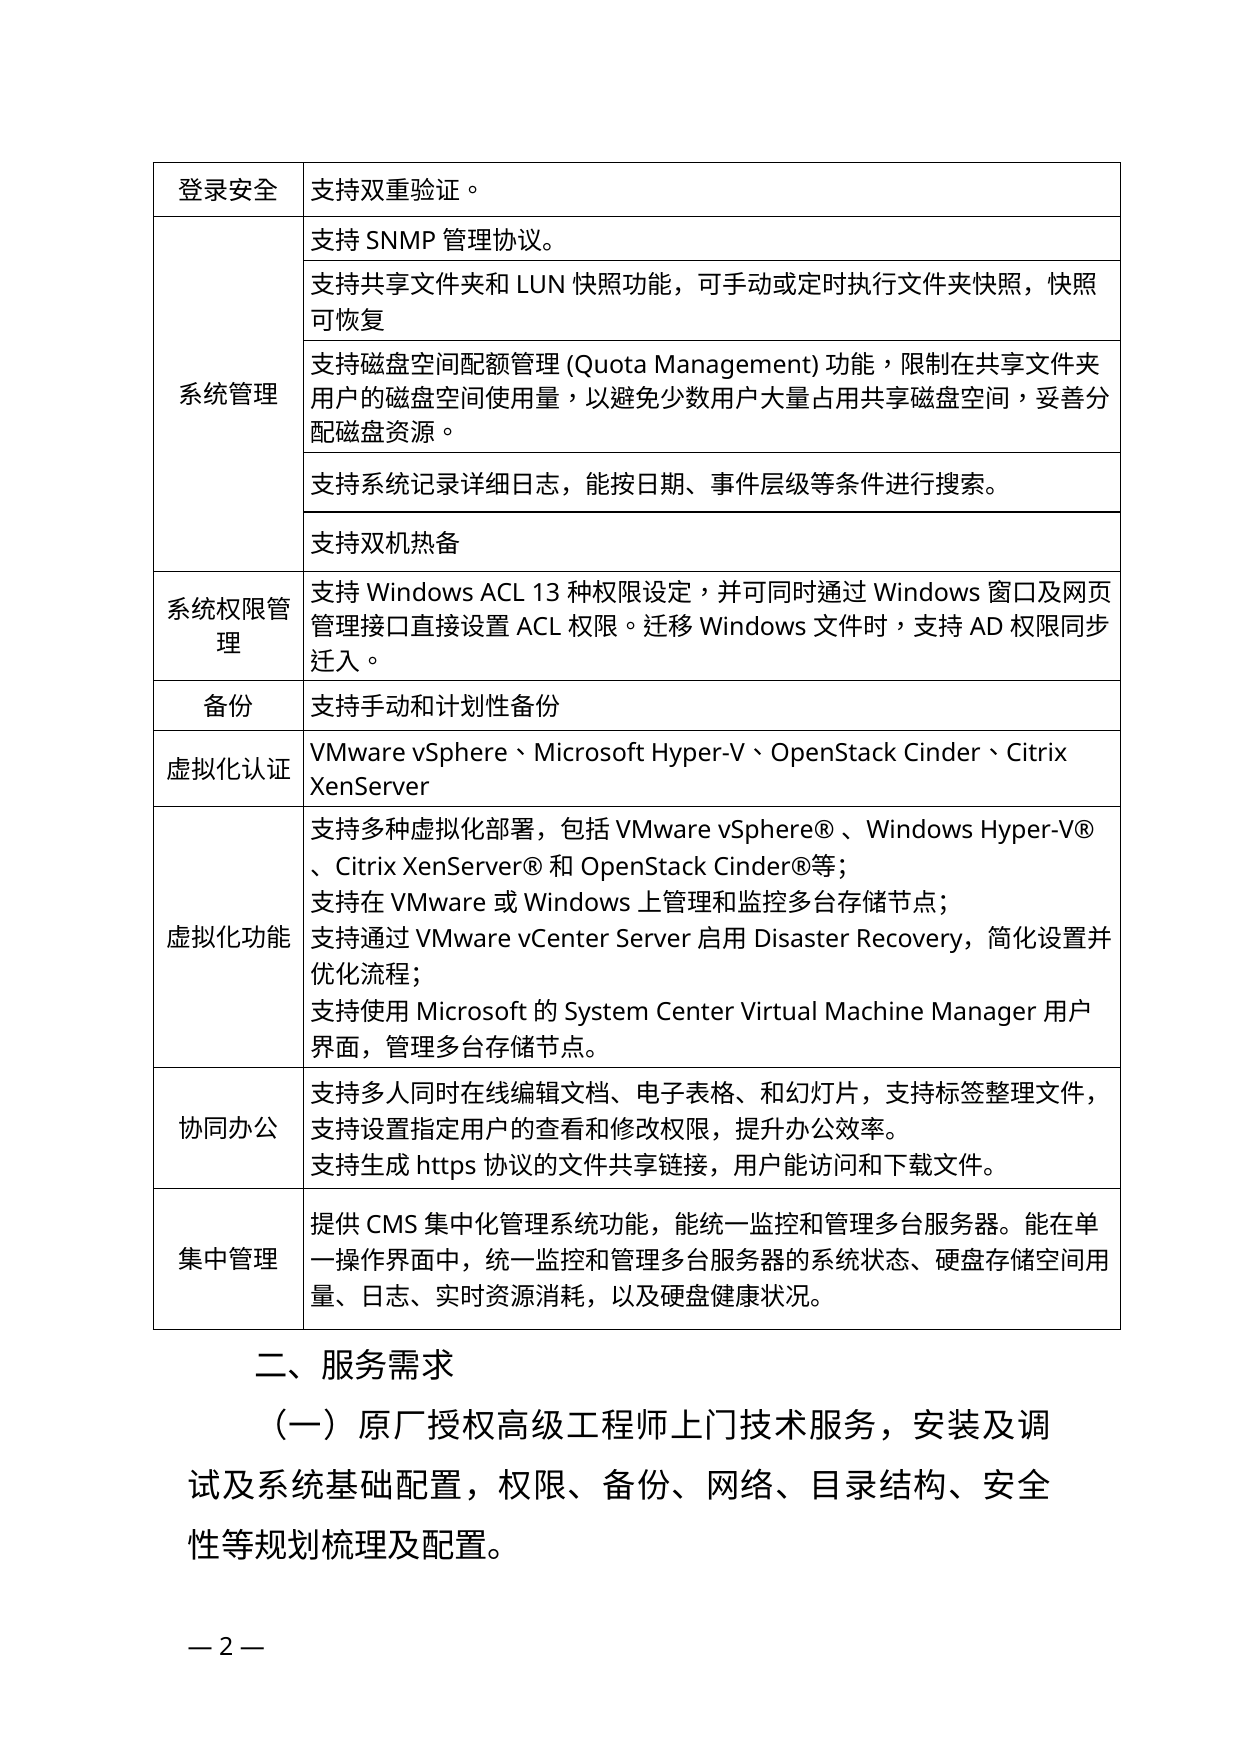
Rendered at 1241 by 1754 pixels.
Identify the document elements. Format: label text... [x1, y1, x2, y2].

table_cell 支持磁盘空间配额管理 (Quota Management) 功能，限制在共享文件夹用户的磁盘空间使用量，以避免少数用户大量占用共享磁盘空间，妥善分配磁盘资源。 [304, 341, 1120, 452]
table_cell 支持双机热备 [304, 513, 1120, 571]
table_cell 系统权限管理 [154, 572, 303, 680]
table_cell 支持 SNMP 管理协议。 [304, 217, 1120, 259]
table_cell VMware vSphere、Microsoft Hyper-V、OpenStack Cinder、Citrix XenServer [304, 731, 1120, 806]
table_cell 登录安全 [154, 163, 303, 216]
table_cell 虚拟化功能 [154, 807, 303, 1067]
text 二、服务需求 [187, 1330, 1053, 1389]
table_cell 支持多种虚拟化部署，包括 VMware vSphere® 、Windows Hyper-V® 、Citrix XenServer® 和 OpenStack Cinder®等； 支持在 VMware 或 Windows 上管理和监控多台存储节点； 支持通过 VMware vCenter Server 启用 Disaster Recovery，简化设置并优化流程； 支持使用 Microsoft 的 System Center Virtual Machine Manager 用户界面，管理多台存储节点。 [304, 807, 1120, 1067]
table_cell 协同办公 [154, 1068, 303, 1188]
table_cell 提供 CMS 集中化管理系统功能，能统一监控和管理多台服务器。能在单一操作界面中，统一监控和管理多台服务器的系统状态、硬盘存储空间用量、日志、实时资源消耗，以及硬盘健康状况。 [304, 1189, 1120, 1328]
table_cell 支持 Windows ACL 13 种权限设定，并可同时通过 Windows 窗口及网页管理接口直接设置 ACL 权限。迁移 Windows 文件时，支持 AD 权限同步迁入。 [304, 572, 1120, 680]
table_cell 系统管理 [154, 217, 303, 571]
table_cell 支持共享文件夹和 LUN 快照功能，可手动或定时执行文件夹快照，快照可恢复 [304, 261, 1120, 340]
table_cell 集中管理 [154, 1189, 303, 1328]
table_cell 备份 [154, 681, 303, 730]
text （一）原厂授权高级工程师上门技术服务，安装及调试及系统基础配置，权限、备份、网络、目录结构、安全性等规划梳理及配置。 [187, 1389, 1053, 1569]
table_cell 支持双重验证。 [304, 163, 1120, 216]
table_cell 支持手动和计划性备份 [304, 681, 1120, 730]
table_cell 虚拟化认证 [154, 731, 303, 806]
table_cell 支持系统记录详细日志，能按日期、事件层级等条件进行搜索。 [304, 453, 1120, 511]
table_cell 支持多人同时在线编辑文档、电子表格、和幻灯片，支持标签整理文件，支持设置指定用户的查看和修改权限，提升办公效率。 支持生成 https 协议的文件共享链接，用户能访问和下载文件。 [304, 1068, 1120, 1188]
